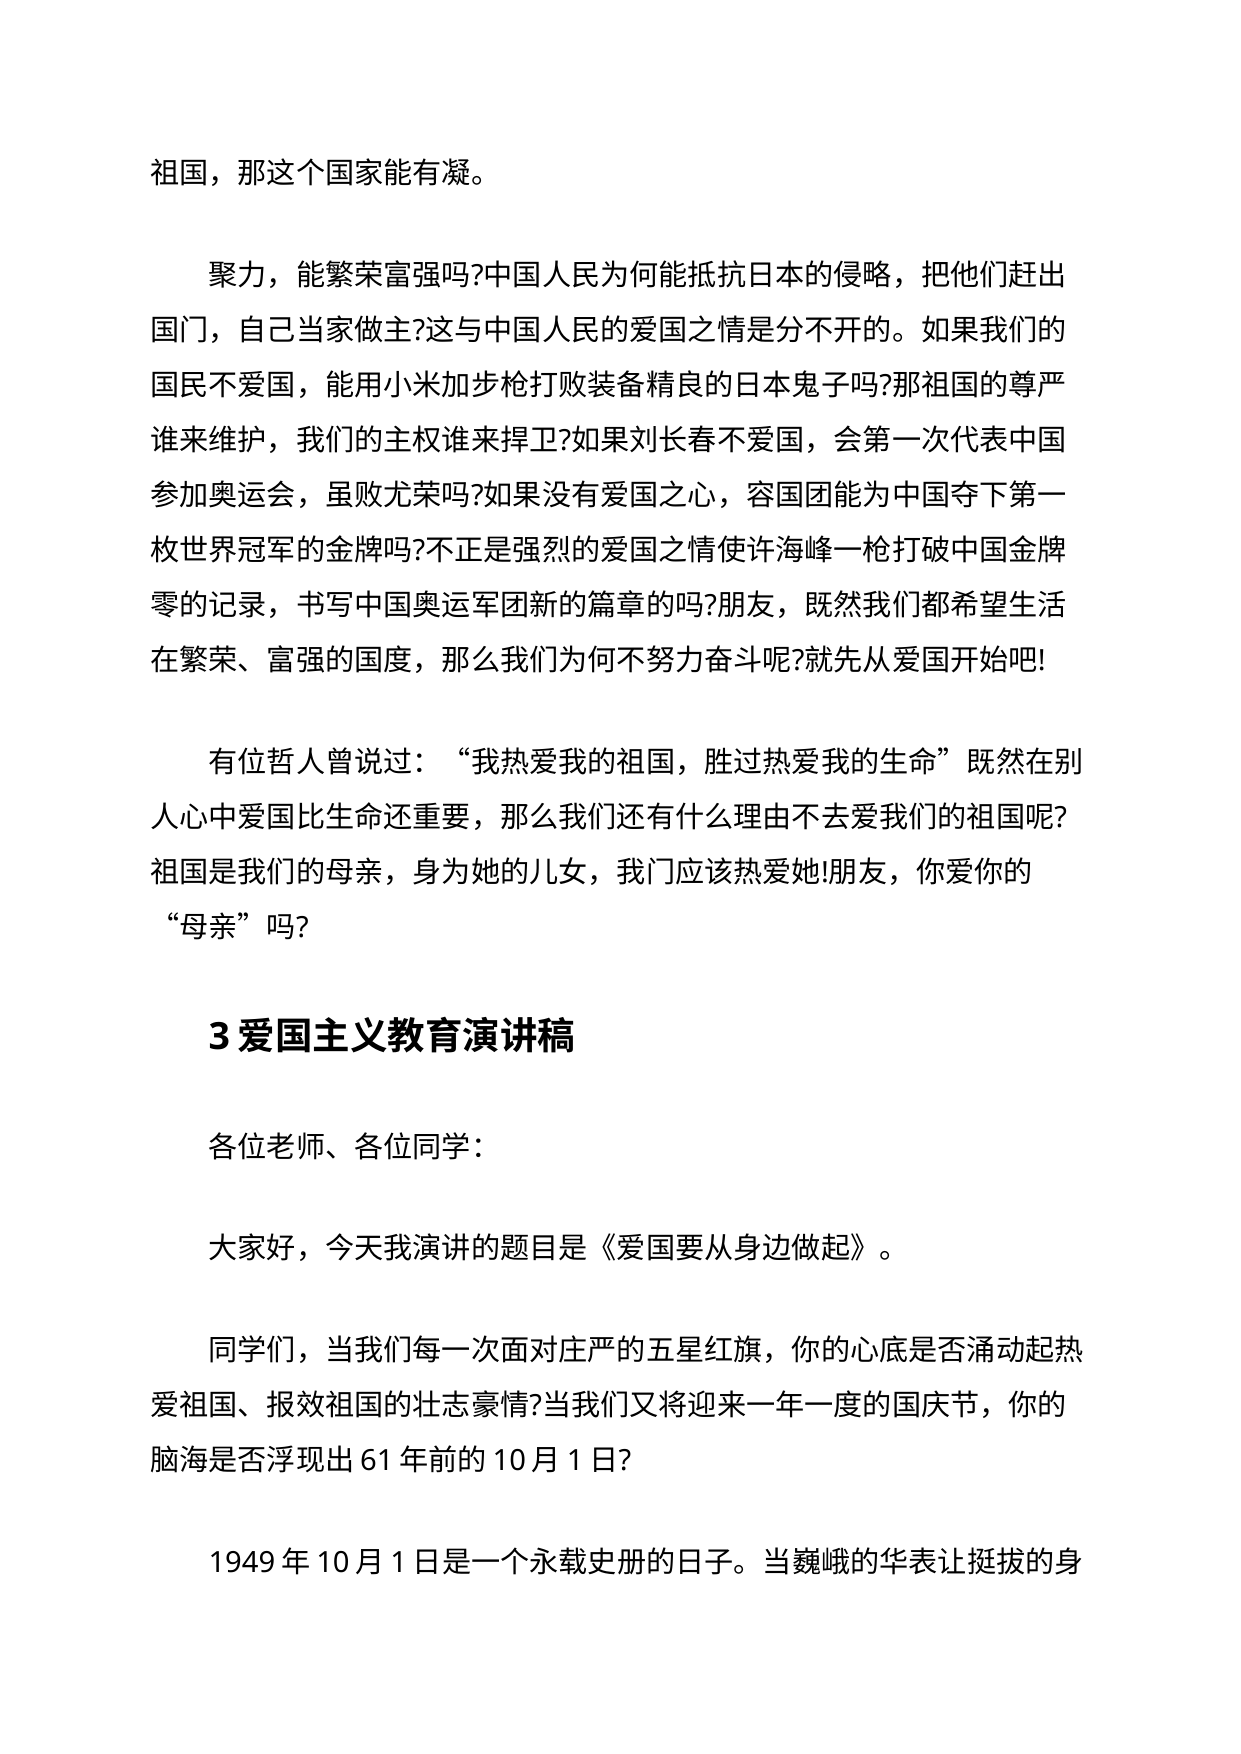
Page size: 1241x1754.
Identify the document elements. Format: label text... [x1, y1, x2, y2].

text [150, 1539, 1090, 1581]
text 有位哲人曾说过：“我热爱我的祖国，胜过热爱我的生命”既然在别人心中爱国比生命还重要，那么我们还有什么理由不去爱我们的祖国呢?祖国是我们的母亲，身为她的儿女，我门应该热爱她!朋友，你爱你的“母亲”吗? [150, 739, 1090, 946]
text 3爱国主义教育演讲稿 [150, 1006, 1090, 1060]
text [150, 150, 1090, 192]
text 各位老师、各位同学： [150, 1123, 1090, 1166]
text 大家好，今天我演讲的题目是《爱国要从身边做起》。 [150, 1225, 1090, 1267]
text 同学们，当我们每一次面对庄严的五星红旗，你的心底是否涌动起热爱祖国、报效祖国的壮志豪情?当我们又将迎来一年一度的国庆节，你的脑海是否浮现出61年前的10月1日? [150, 1327, 1090, 1479]
text 聚力，能繁荣富强吗?中国人民为何能抵抗日本的侵略，把他们赶出国门，自己当家做主?这与中国人民的爱国之情是分不开的。如果我们的国民不爱国，能用小米加步枪打败装备精良的日本鬼子吗?那祖国的尊严谁来维护，我们的主权谁来捍卫?如果刘长春不爱国，会第一次代表中国参加奥运会，虽败尤荣吗?如果没有爱国之心，容国团能为中国夺下第一枚世界冠军的金牌吗?不正是强烈的爱国之情使许海峰一枪打破中国金牌零的记录，书写中国奥运军团新的篇章的吗?朋友，既然我们都希望生活在繁荣、富强的国度，那么我们为何不努力奋斗呢?就先从爱国开始吧! [150, 252, 1090, 679]
